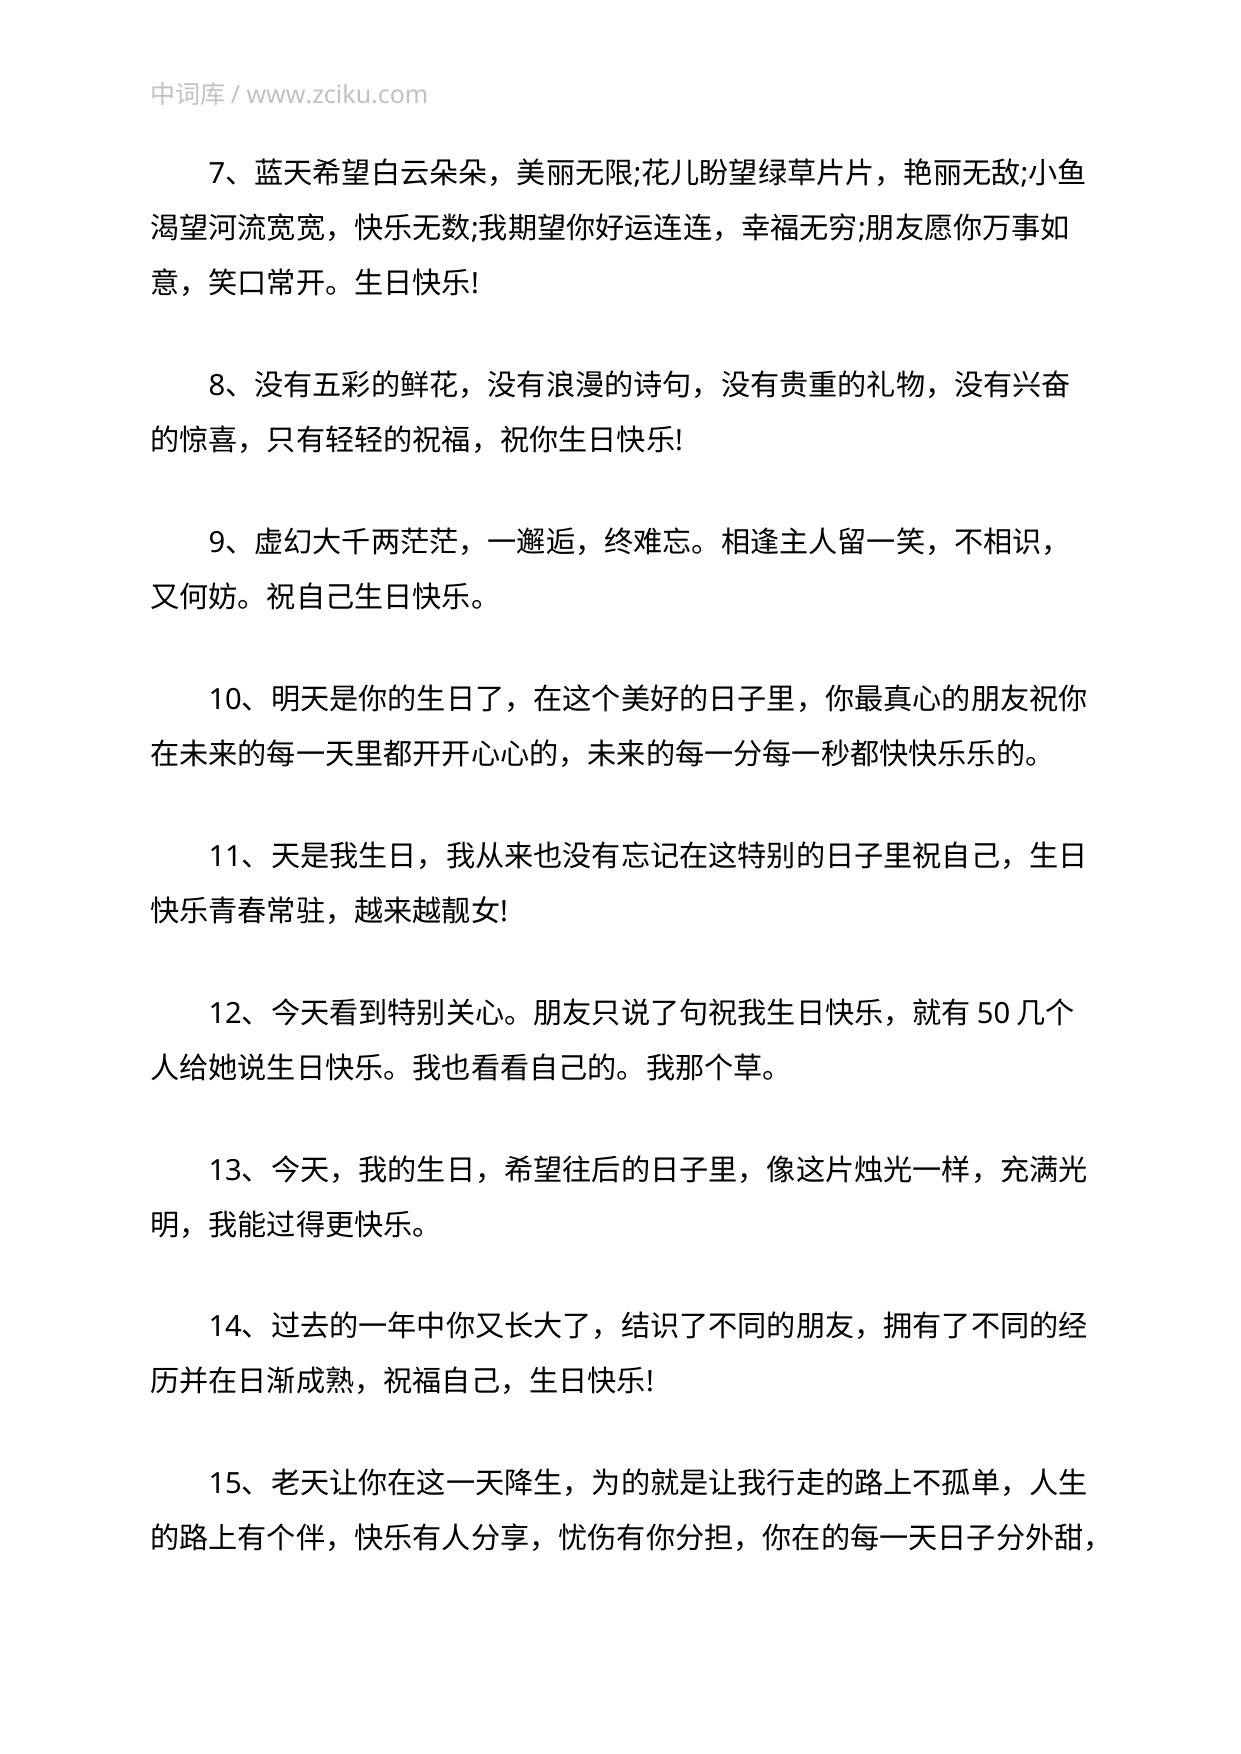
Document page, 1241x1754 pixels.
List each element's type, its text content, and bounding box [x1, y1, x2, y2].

text 14、过去的一年中你又长大了，结识了不同的朋友，拥有了不同的经历并在日渐成熟，祝福自己，生日快乐! [150, 1303, 1090, 1400]
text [150, 1460, 1090, 1557]
text 8、没有五彩的鲜花，没有浪漫的诗句，没有贵重的礼物，没有兴奋的惊喜，只有轻轻的祝福，祝你生日快乐! [150, 362, 1090, 459]
text 9、虚幻大千两茫茫，一邂逅，终难忘。相逢主人留一笑，不相识，又何妨。祝自己生日快乐。 [150, 519, 1090, 616]
text 7、蓝天希望白云朵朵，美丽无限;花儿盼望绿草片片，艳丽无敌;小鱼渴望河流宽宽，快乐无数;我期望你好运连连，幸福无穷;朋友愿你万事如意，笑口常开。生日快乐! [150, 150, 1090, 302]
text 11、天是我生日，我从来也没有忘记在这特别的日子里祝自己，生日快乐青春常驻，越来越靓女! [150, 832, 1090, 930]
text 10、明天是你的生日了，在这个美好的日子里，你最真心的朋友祝你在未来的每一天里都开开心心的，未来的每一分每一秒都快快乐乐的。 [150, 676, 1090, 773]
text 12、今天看到特别关心。朋友只说了句祝我生日快乐，就有50几个人给她说生日快乐。我也看看自己的。我那个草。 [150, 989, 1090, 1087]
text 13、今天，我的生日，希望往后的日子里，像这片烛光一样，充满光明，我能过得更快乐。 [150, 1146, 1090, 1243]
